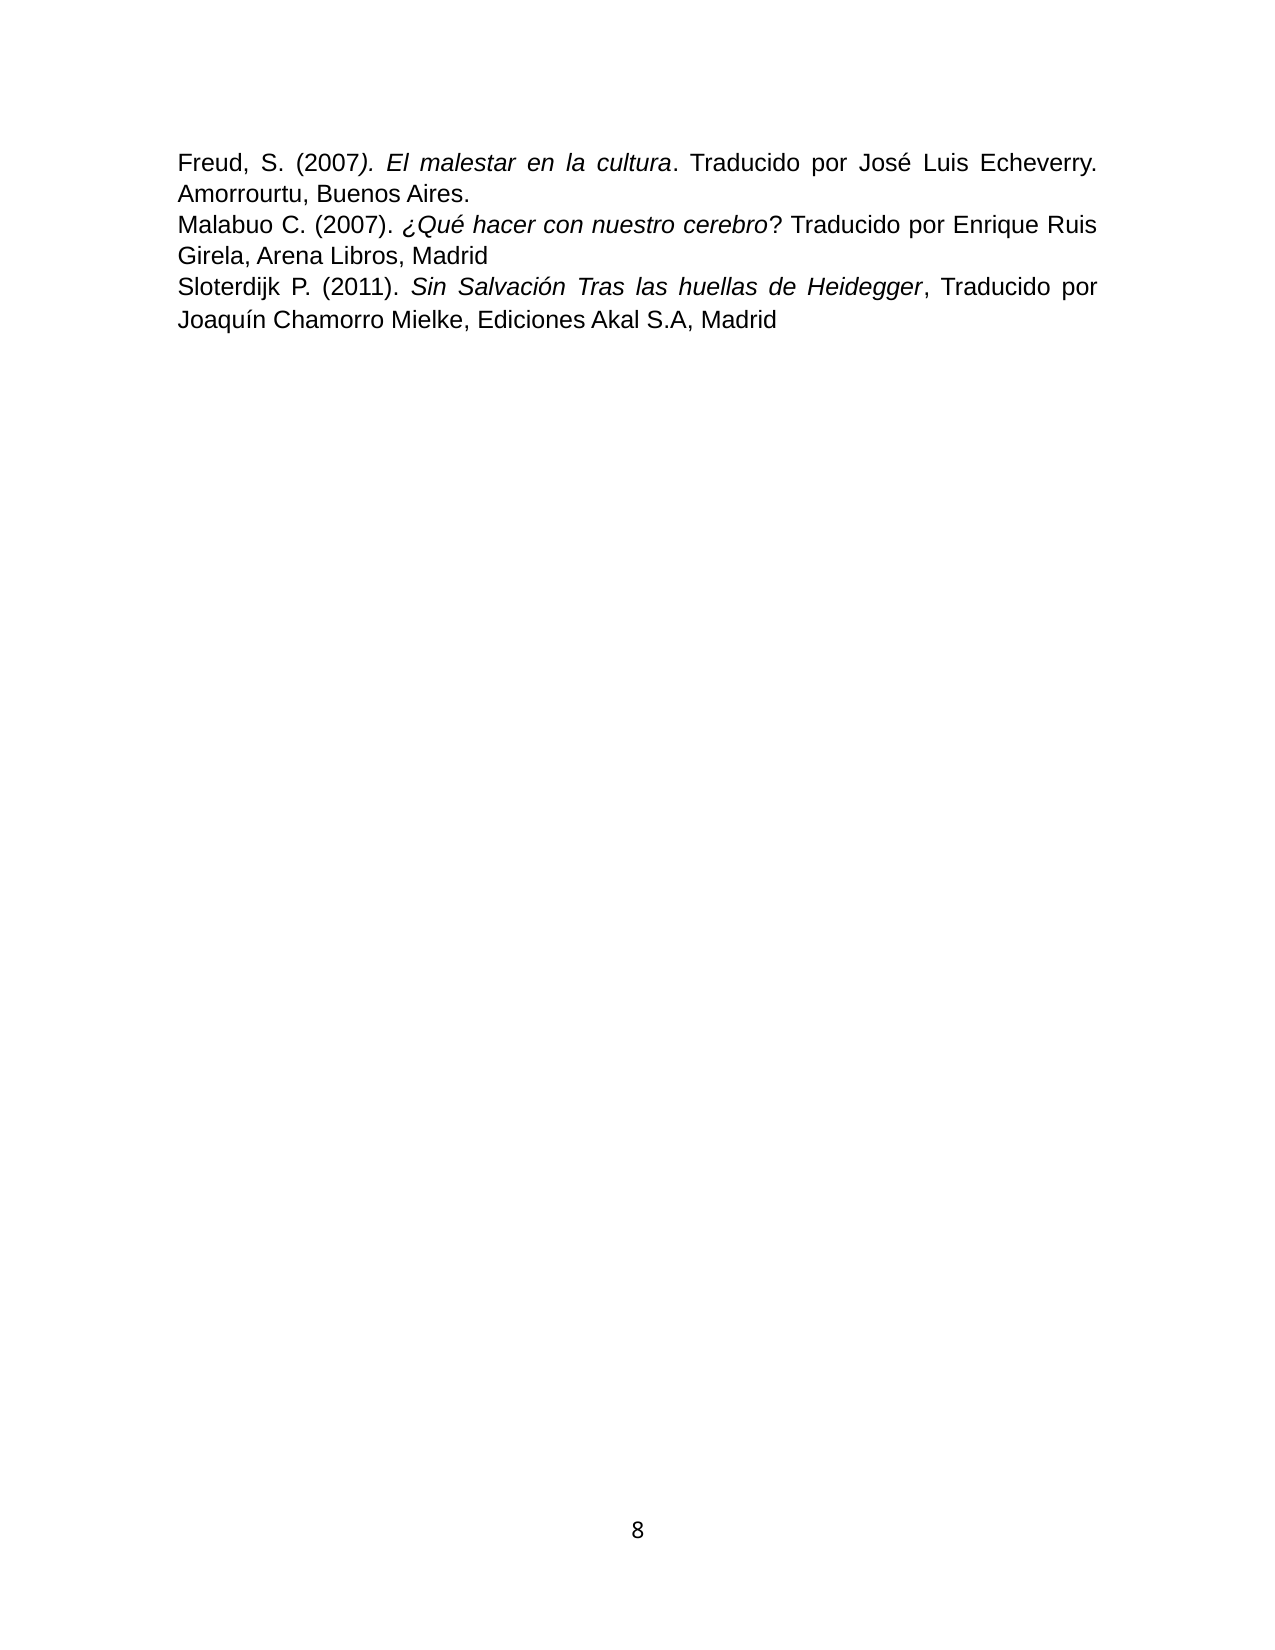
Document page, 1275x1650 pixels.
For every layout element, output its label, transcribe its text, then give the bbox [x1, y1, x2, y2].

text Sloterdijk P. (2011). Sin Salvación Tras las huellas de Heidegger, Traducido por Joaquín Chamorro Mielke, Ediciones Akal S.A, Madrid [177, 272, 1098, 334]
text Malabuo C. (2007). ¿Qué hacer con nuestro cerebro? Traducido por Enrique Ruis Girela, Arena Libros, Madrid [177, 210, 1098, 269]
text Freud, S. (2007). El malestar en la cultura. Traducido por José Luis Echeverry. Amorrourtu, Buenos Aires. [177, 148, 1098, 207]
